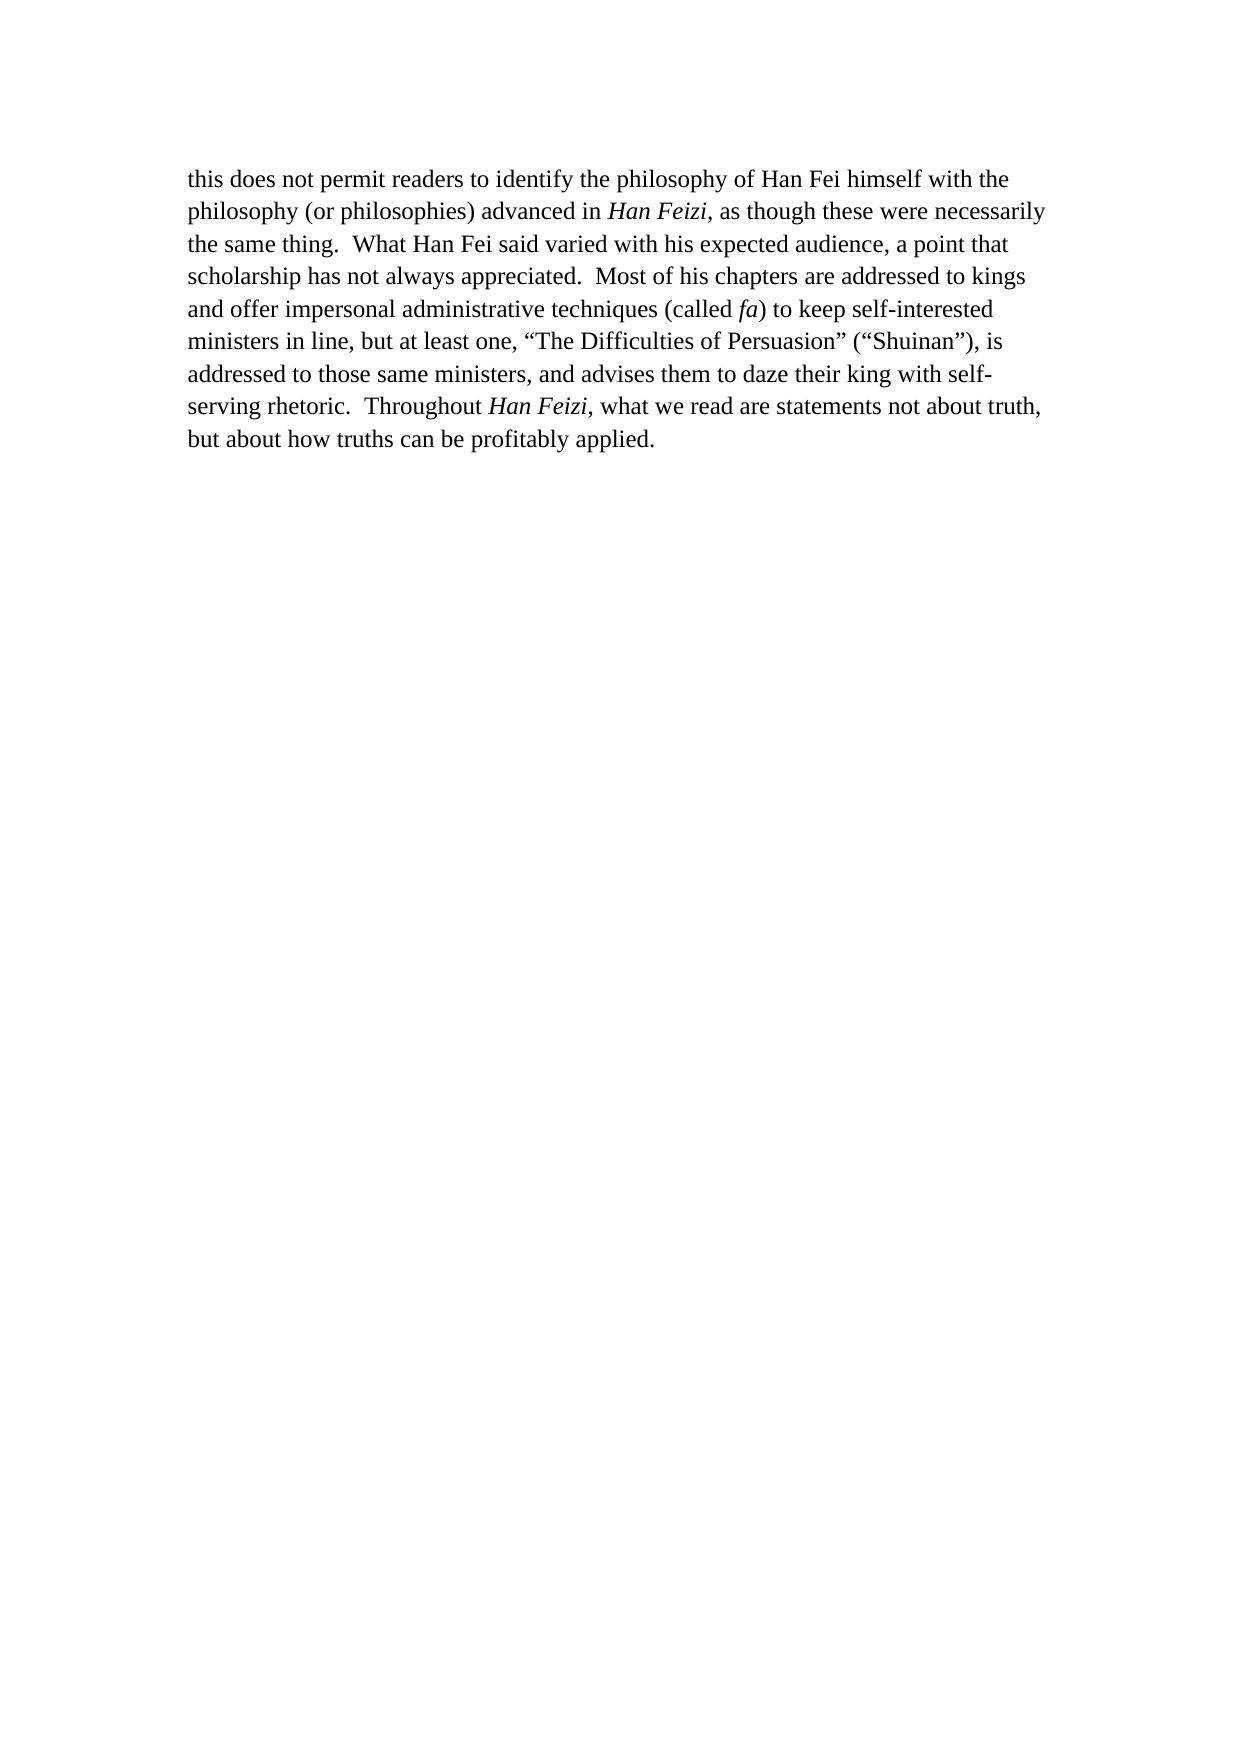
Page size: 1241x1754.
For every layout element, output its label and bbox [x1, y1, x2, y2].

text [187, 162, 1053, 454]
